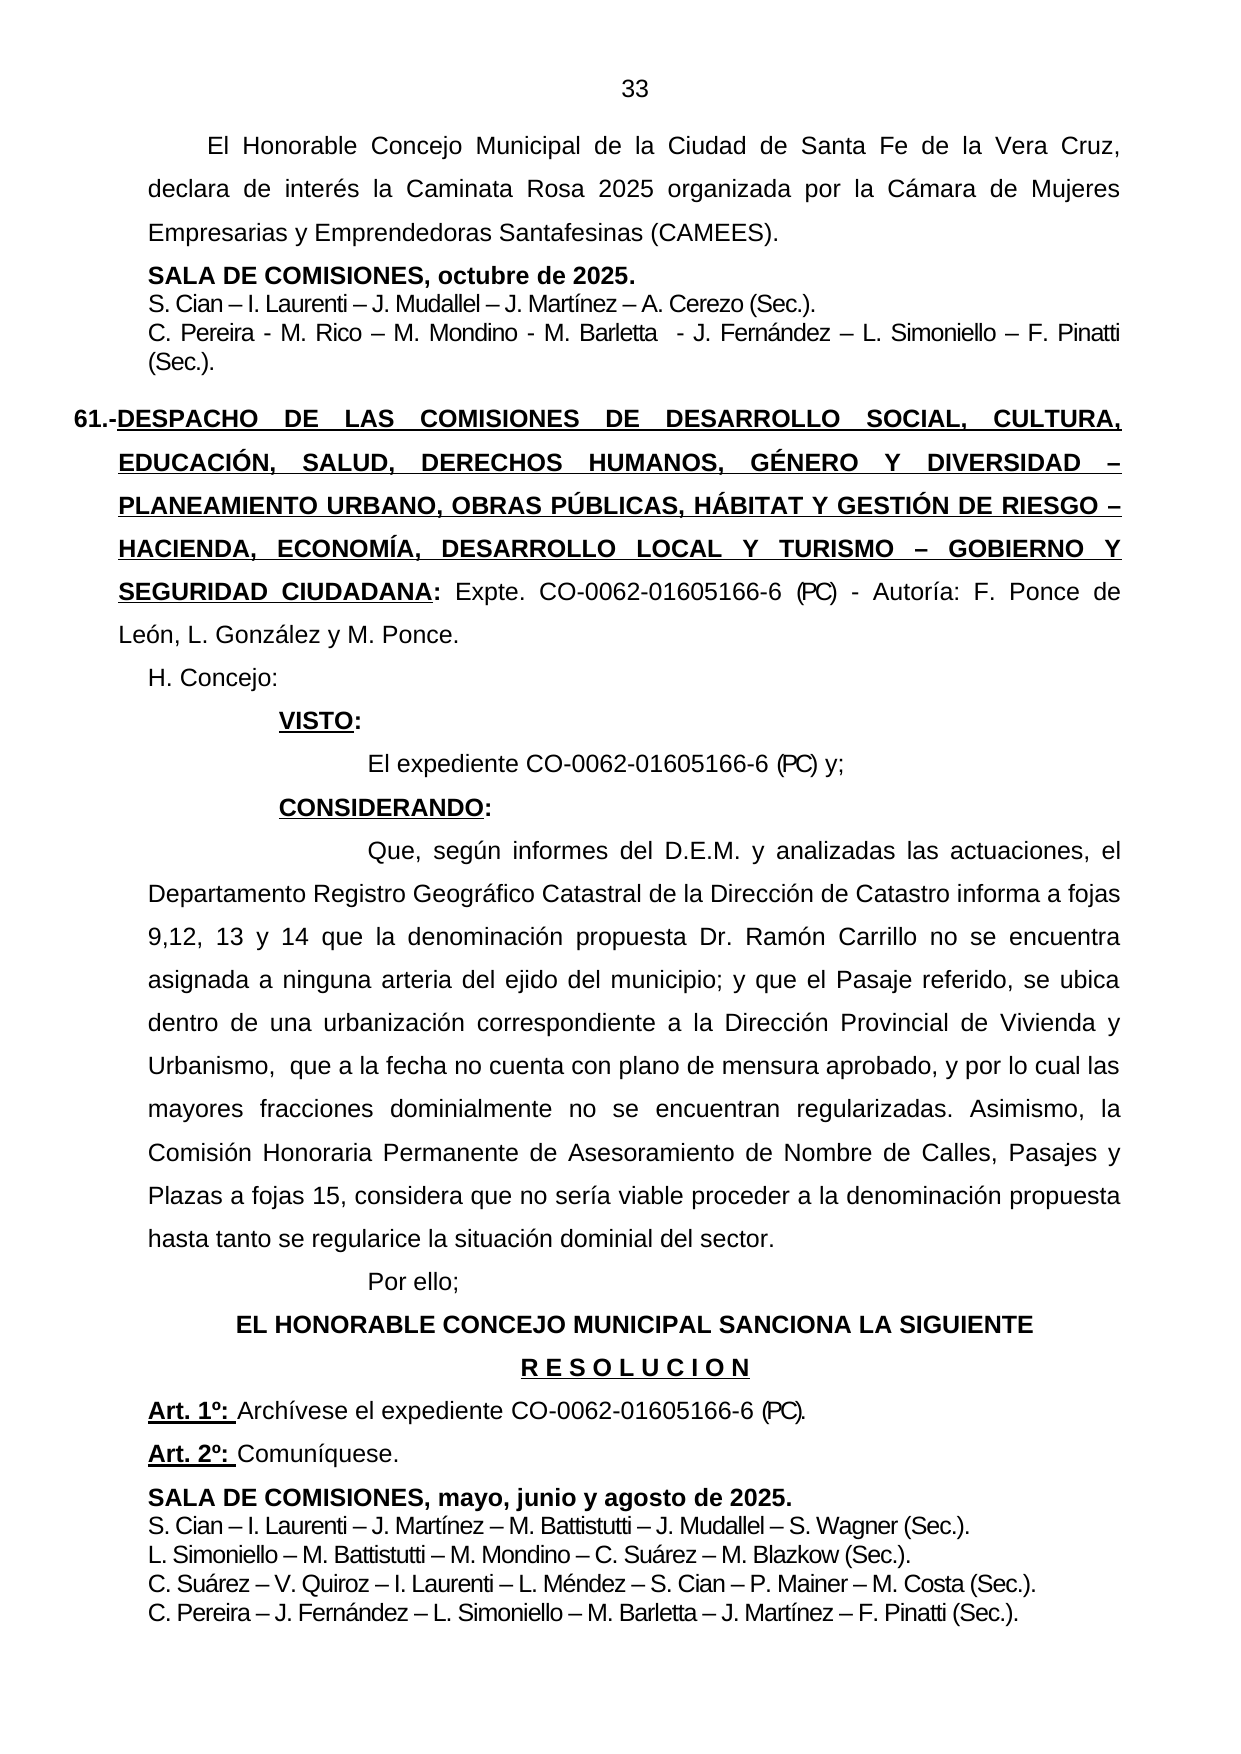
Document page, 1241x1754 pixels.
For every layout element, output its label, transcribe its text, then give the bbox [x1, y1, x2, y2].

text 61.-DESPACHO DE LAS COMISIONES DE DESARROLLO SOCIAL, CULTURA, EDUCACIÓN, SALUD, DERECHOS HUMANOS, GÉNERO Y DIVERSIDAD – PLANEAMIENTO URBANO, OBRAS PÚBLICAS, HÁBITAT Y GESTIÓN DE RIESGO – HACIENDA, ECONOMÍA, DESARROLLO LOCAL Y TURISMO – GOBIERNO Y SEGURIDAD CIUDADANA: Expte. CO-0062-01605166-6 (PC) - Autoría: F. Ponce de León, L. González y M. Ponce. [74, 404, 1122, 649]
text C. Suárez – V. Quiroz – I. Laurenti – L. Méndez – S. Cian – P. Mainer – M. Costa (Sec.). [148, 1569, 1122, 1598]
text C. Pereira - M. Rico – M. Mondino - M. Barletta - J. Fernández – L. Simoniello – F. Pinatti (Sec.). [148, 318, 1122, 376]
text SALA DE COMISIONES, mayo, junio y agosto de 2025. [148, 1483, 1122, 1511]
text El Honorable Concejo Municipal de la Ciudad de Santa Fe de la Vera Cruz, declara de interés la Caminata Rosa 2025 organizada por la Cámara de Mujeres Empresarias y Emprendedoras Santafesinas (CAMEES). [148, 131, 1122, 246]
text SALA DE COMISIONES, octubre de 2025. [148, 261, 1122, 289]
text CONSIDERANDO: [148, 793, 1122, 821]
title R E S O L U C I O N [148, 1353, 1122, 1382]
text EL HONORABLE CONCEJO MUNICIPAL SANCIONA LA SIGUIENTE [148, 1310, 1122, 1339]
text L. Simoniello – M. Battistutti – M. Mondino – C. Suárez – M. Blazkow (Sec.). [148, 1540, 1122, 1569]
text Por ello; [148, 1267, 1122, 1296]
list Archívese el expediente CO-0062-01605166-6 (PC). [148, 1396, 1122, 1425]
list Comuníquese. [148, 1439, 1122, 1468]
text Que, según informes del D.E.M. y analizadas las actuaciones, el Departamento Registro Geográfico Catastral de la Dirección de Catastro informa a fojas 9,12, 13 y 14 que la denominación propuesta Dr. Ramón Carrillo no se encuentra asignada a ninguna arteria del ejido del municipio; y que el Pasaje referido, se ubica dentro de una urbanización correspondiente a la Dirección Provincial de Vivienda y Urbanismo, que a la fecha no cuenta con plano de mensura aprobado, y por lo cual las mayores fracciones dominialmente no se encuentran regularizadas. Asimismo, la Comisión Honoraria Permanente de Asesoramiento de Nombre de Calles, Pasajes y Plazas a fojas 15, considera que no sería viable proceder a la denominación propuesta hasta tanto se regularice la situación dominial del sector. [148, 836, 1122, 1253]
text S. Cian – I. Laurenti – J. Mudallel – J. Martínez – A. Cerezo (Sec.). [148, 289, 1122, 318]
text El expediente CO-0062-01605166-6 (PC) y; [148, 749, 1122, 778]
text VISTO: [148, 706, 1122, 735]
text H. Concejo: [148, 663, 1122, 692]
text C. Pereira – J. Fernández – L. Simoniello – M. Barletta – J. Martínez – F. Pinatti (Sec.). [148, 1598, 1122, 1626]
text S. Cian – I. Laurenti – J. Martínez – M. Battistutti – J. Mudallel – S. Wagner (Sec.). [148, 1511, 1122, 1540]
